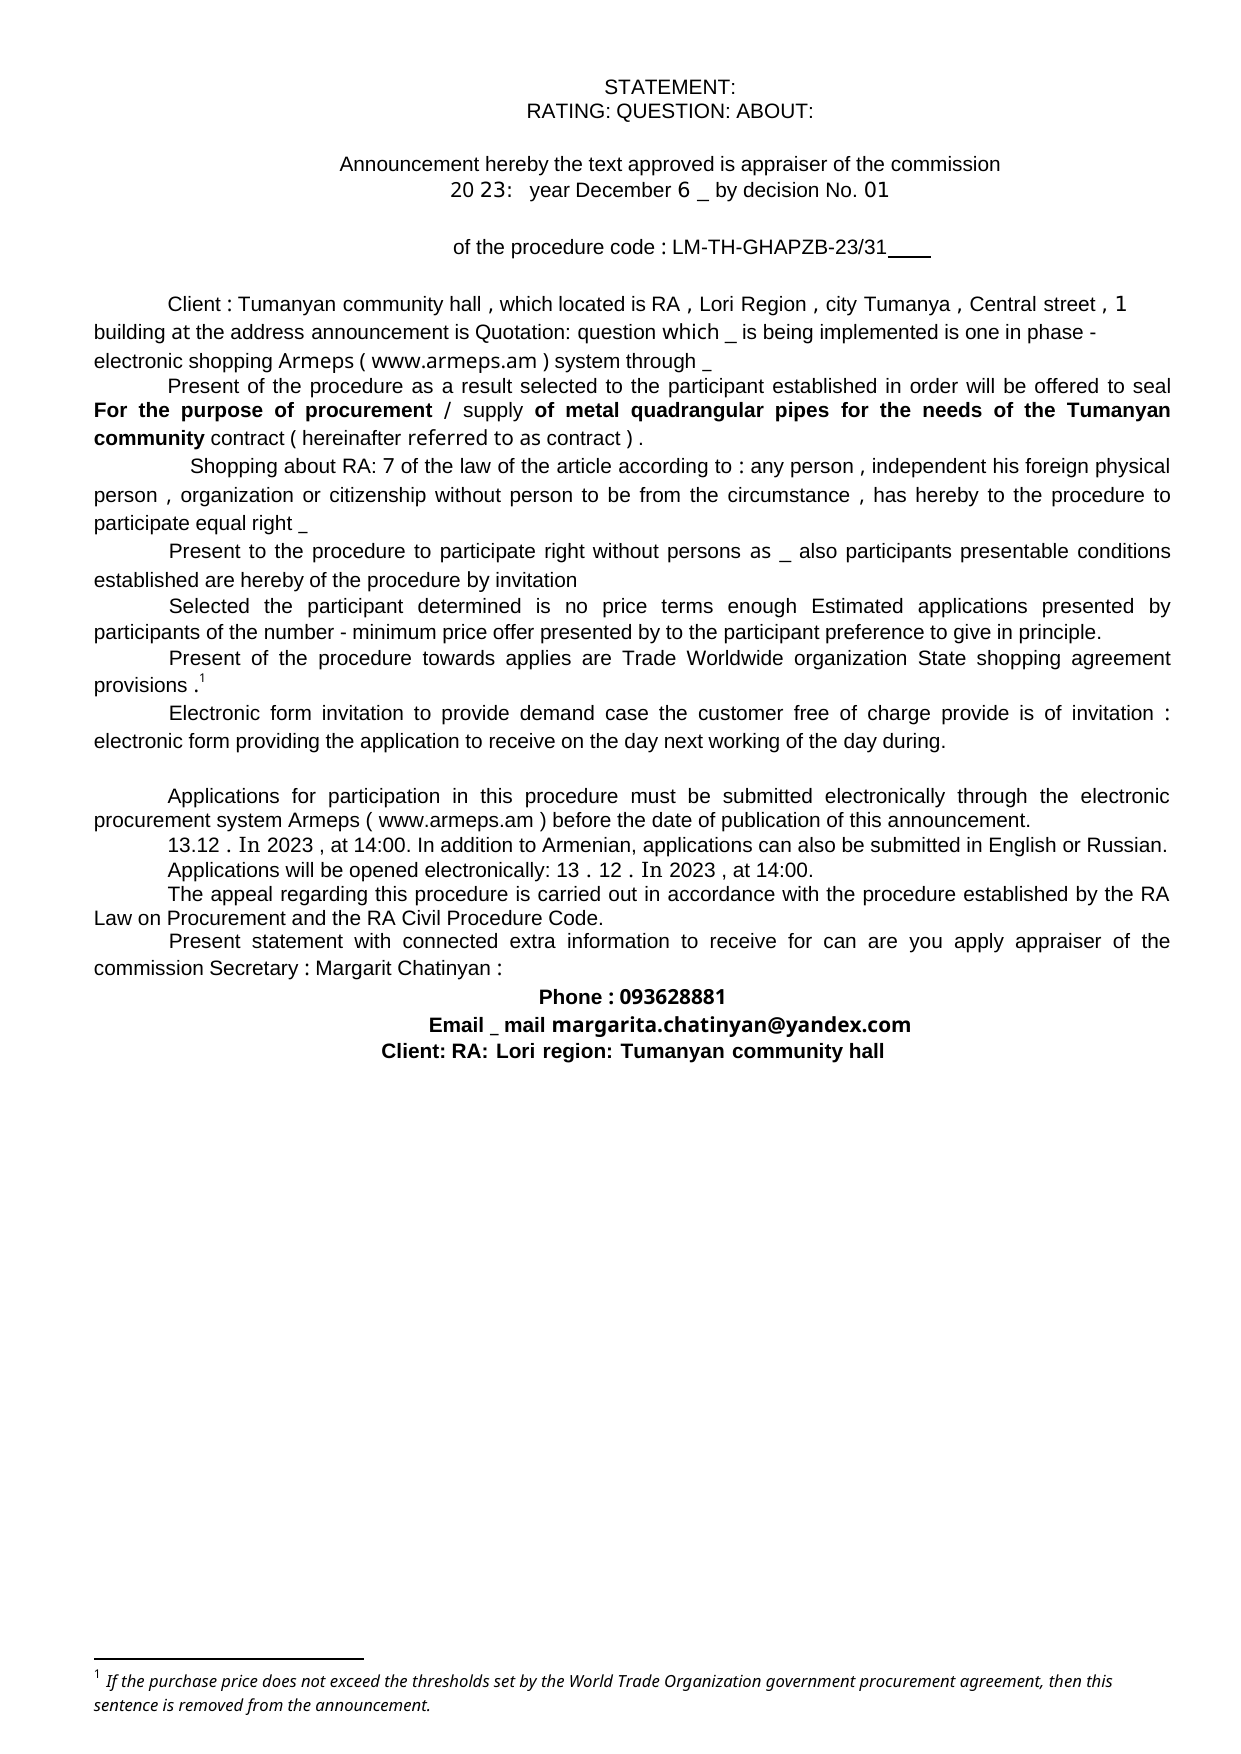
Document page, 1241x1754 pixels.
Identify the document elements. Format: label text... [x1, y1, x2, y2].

text RATING: QUESTION: ABOUT: [94, 99, 1171, 123]
text The appeal regarding this procedure is carried out in accordance with the procedure established by the RA Law on Procurement and the RA Civil Procedure Code. [94, 881, 1171, 929]
text STATEMENT: [94, 75, 1171, 99]
text Applications will be opened electronically: 13 . 12 . In 2023 , at 14:00. [94, 856, 1171, 881]
text 13.12 . In 2023 , at 14:00. In addition to Armenian, applications can also be submitted in English or Russian. [94, 831, 1171, 856]
text Client : Tumanyan community hall , which located is RA , Lori Region , city Tumanya , Central street , 1 building at the address announcement is Quotation: question which _ is being implemented is one in phase - electronic shopping Armeps ( www.armeps.am ) system through _ [94, 289, 1171, 374]
text Shopping about RA: 7 of the law of the article according to : any person , independent his foreign physical person , organization or citizenship without person to be from the circumstance , has hereby to the procedure to participate equal right _ [94, 451, 1171, 537]
text Present of the procedure as a result selected to the participant established in order will be offered to seal For the purpose of procurement / supply of metal quadrangular pipes for the needs of the Tumanyan community contract ( hereinafter referred to as contract ) . [94, 374, 1171, 451]
text 20 23: year December 6 _ by decision No. 01 [94, 175, 1171, 204]
text Announcement hereby the text approved is appraiser of the commission [94, 151, 1171, 175]
text Selected the participant determined is no price terms enough Estimated applications presented by participants of the number - minimum price offer presented by to the participant preference to give in principle. [94, 593, 1171, 646]
text Applications for participation in this procedure must be submitted electronically through the electronic procurement system Armeps ( www.armeps.am ) before the date of publication of this announcement. [94, 783, 1171, 831]
text Email _ mail margarita.chatinyan@yandex.com [94, 1010, 1171, 1039]
text of the procedure code : LM-TH-GHAPZB-23/31 [94, 232, 1171, 261]
text Present to the procedure to participate right without persons as _ also participants presentable conditions established are hereby of the procedure by invitation [94, 537, 1171, 593]
text Present of the procedure towards applies are Trade Worldwide organization State shopping agreement provisions . [94, 646, 1171, 698]
text Present statement with connected extra information to receive for can are you apply appraiser of the commission Secretary : Margarit Chatinyan : [94, 929, 1171, 982]
text Client: RA: Lori region: Tumanyan community hall [94, 1039, 1172, 1063]
text Phone : 093628881 [94, 982, 1171, 1010]
text Electronic form invitation to provide demand case the customer free of charge provide is of invitation : electronic form providing the application to receive on the day next working of the day during. [94, 698, 1171, 755]
